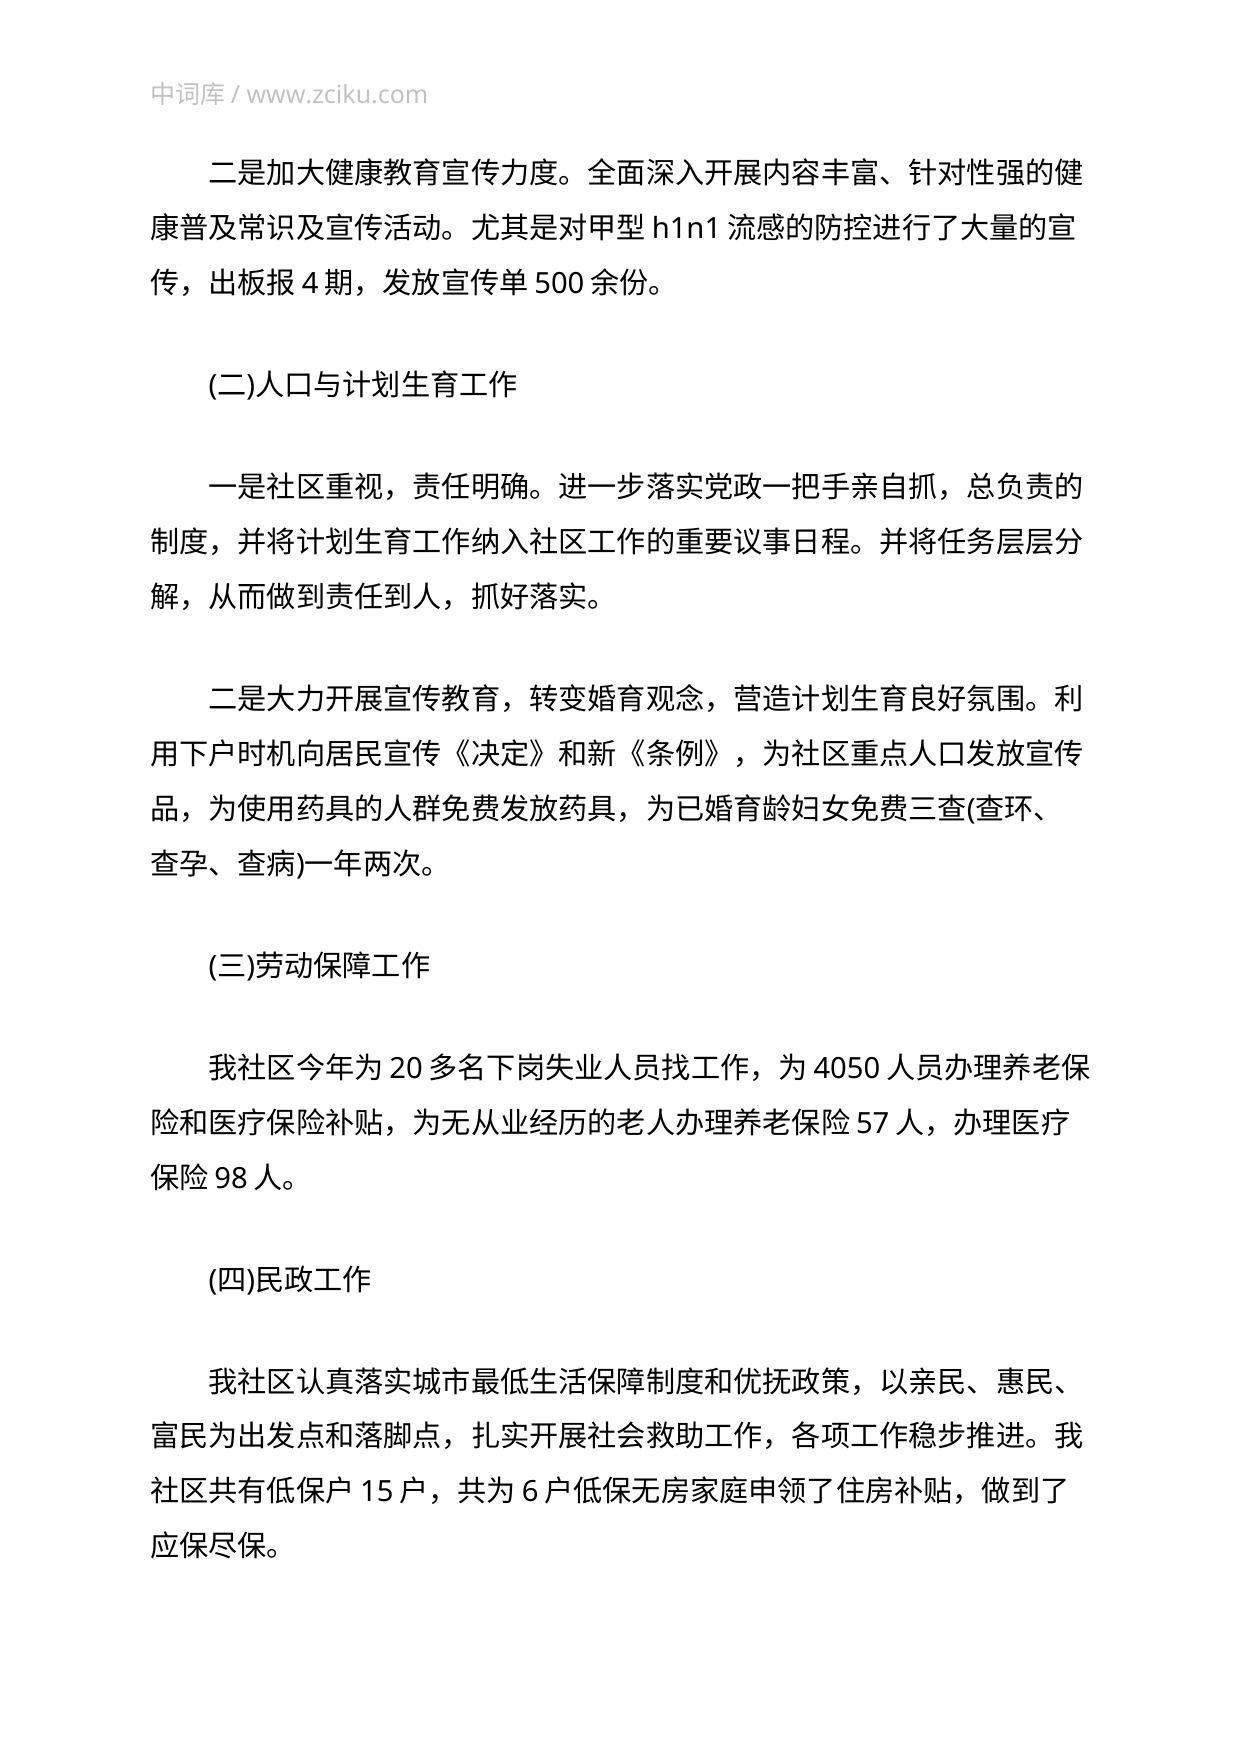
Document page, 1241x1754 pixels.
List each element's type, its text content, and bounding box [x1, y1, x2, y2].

text 二是大力开展宣传教育，转变婚育观念，营造计划生育良好氛围。利用下户时机向居民宣传《决定》和新《条例》，为社区重点人口发放宣传品，为使用药具的人群免费发放药具，为已婚育龄妇女免费三查(查环、查孕、查病)一年两次。 [150, 675, 1090, 883]
text (二)人口与计划生育工作 [150, 362, 1090, 404]
text 一是社区重视，责任明确。进一步落实党政一把手亲自抓，总负责的制度，并将计划生育工作纳入社区工作的重要议事日程。并将任务层层分解，从而做到责任到人，抓好落实。 [150, 464, 1090, 616]
text 二是加大健康教育宣传力度。全面深入开展内容丰富、针对性强的健康普及常识及宣传活动。尤其是对甲型h1n1流感的防控进行了大量的宣传，出板报4期，发放宣传单500余份。 [150, 150, 1090, 302]
text 我社区认真落实城市最低生活保障制度和优抚政策，以亲民、惠民、富民为出发点和落脚点，扎实开展社会救助工作，各项工作稳步推进。我社区共有低保户15户，共为6户低保无房家庭申领了住房补贴，做到了应保尽保。 [150, 1358, 1090, 1565]
text 我社区今年为20多名下岗失业人员找工作，为4050人员办理养老保险和医疗保险补贴，为无从业经历的老人办理养老保险57人，办理医疗保险98人。 [150, 1044, 1090, 1197]
text (四)民政工作 [150, 1256, 1090, 1298]
text (三)劳动保障工作 [150, 942, 1090, 984]
